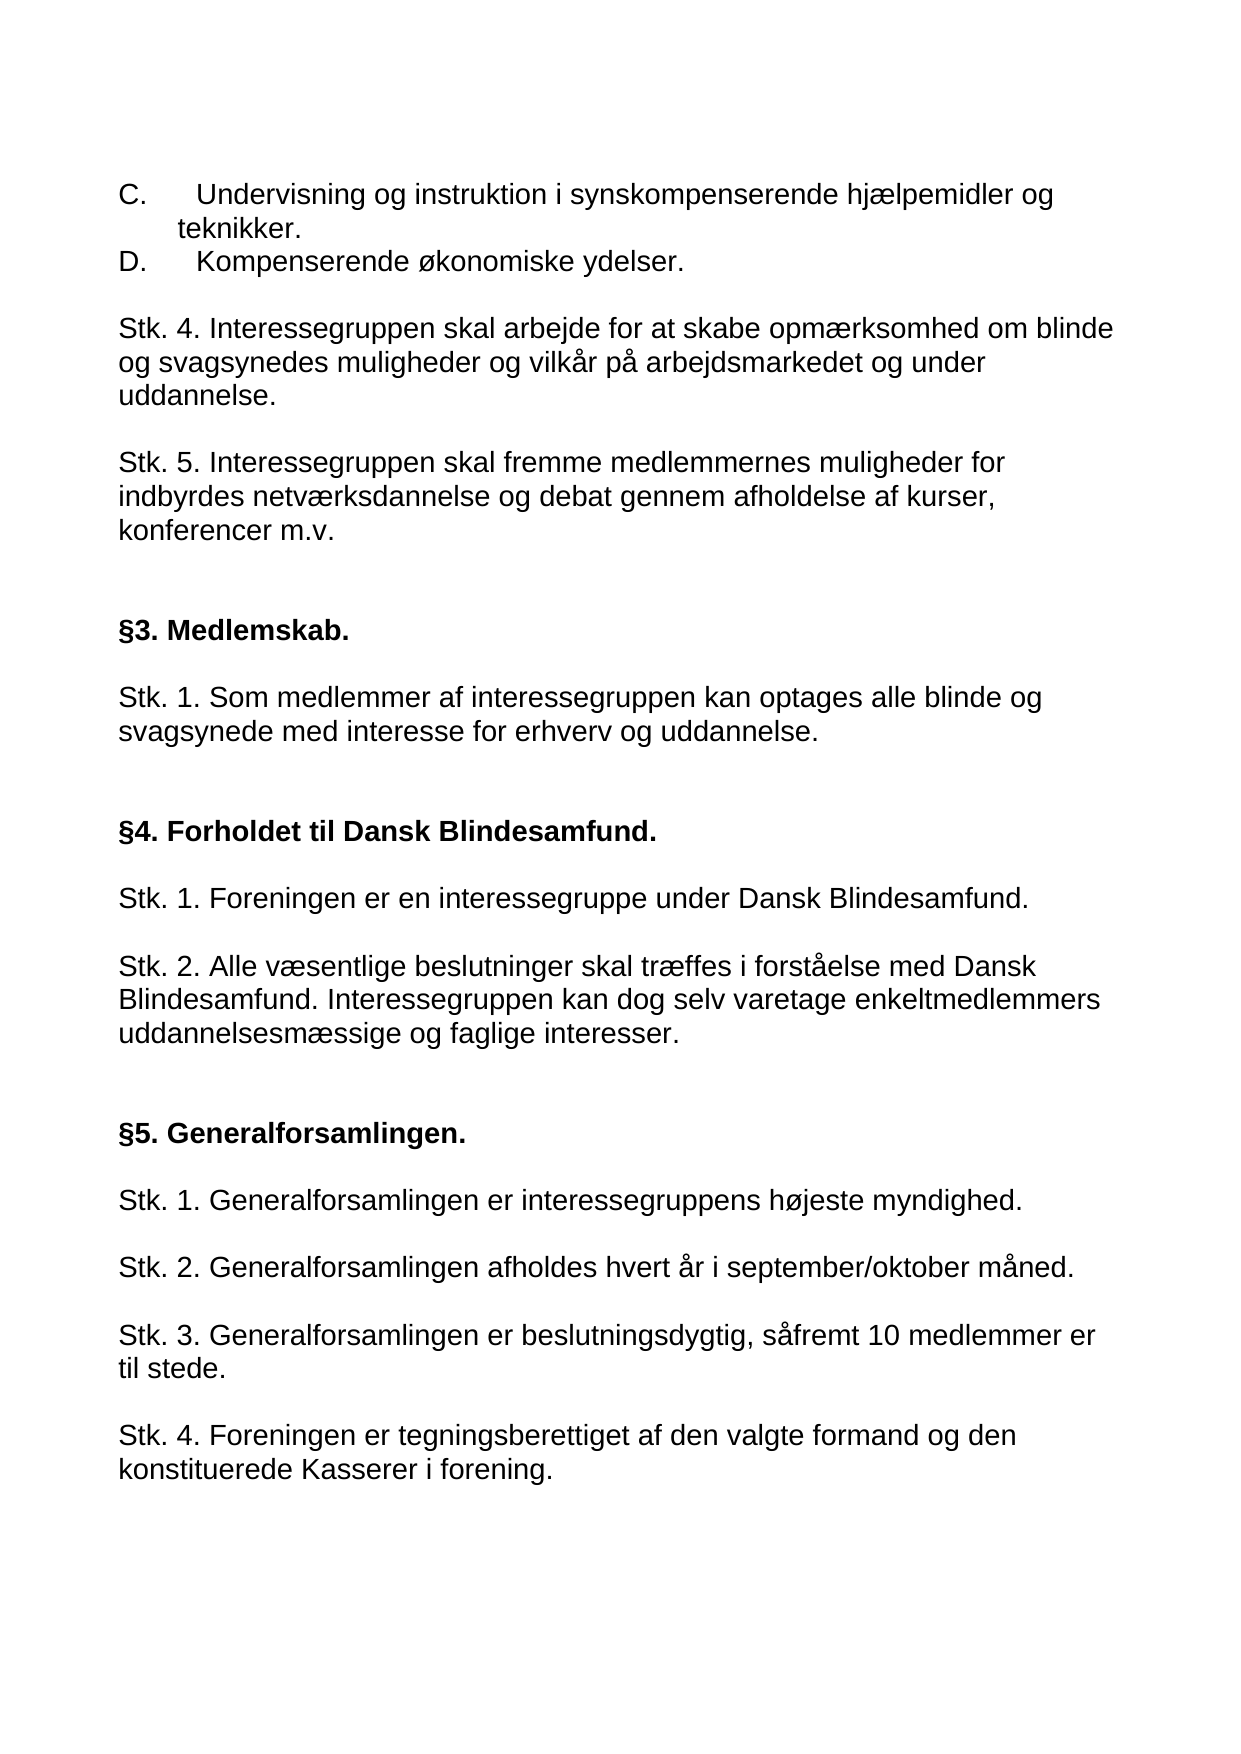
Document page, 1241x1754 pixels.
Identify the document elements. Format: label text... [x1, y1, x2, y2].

text C. Undervisning og instruktion i synskompenserende hjælpemidler og teknikker. [118, 177, 1122, 244]
text Stk. 3. Generalforsamlingen er beslutningsdygtig, såfremt 10 medlemmer er til stede. [118, 1318, 1122, 1385]
text Stk. 4. Interessegruppen skal arbejde for at skabe opmærksomhed om blinde og svagsynedes muligheder og vilkår på arbejdsmarkedet og under uddannelse. [118, 311, 1122, 412]
text Stk. 1. Som medlemmer af interessegruppen kan optages alle blinde og svagsynede med interesse for erhverv og uddannelse. [118, 680, 1122, 747]
text Stk. 5. Interessegruppen skal fremme medlemmernes muligheder for indbyrdes netværksdannelse og debat gennem afholdelse af kurser, konferencer m.v. [118, 446, 1122, 546]
text §3. Medlemskab. [118, 613, 1122, 647]
text Stk. 1. Generalforsamlingen er interessegruppens højeste myndighed. [118, 1183, 1122, 1217]
text D. Kompenserende økonomiske ydelser. [118, 244, 1122, 278]
text §4. Forholdet til Dansk Blindesamfund. [118, 814, 1122, 848]
text §5. Generalforsamlingen. [118, 1116, 1122, 1150]
text Stk. 2. Generalforsamlingen afholdes hvert år i september/oktober måned. [118, 1251, 1122, 1284]
text Stk. 2. Alle væsentlige beslutninger skal træffes i forståelse med Dansk Blindesamfund. Interessegruppen kan dog selv varetage enkeltmedlemmers uddannelsesmæssige og faglige interesser. [118, 949, 1122, 1049]
text Stk. 1. Foreningen er en interessegruppe under Dansk Blindesamfund. [118, 882, 1122, 915]
text Stk. 4. Foreningen er tegningsberettiget af den valgte formand og den konstituerede Kasserer i forening. [118, 1418, 1122, 1485]
